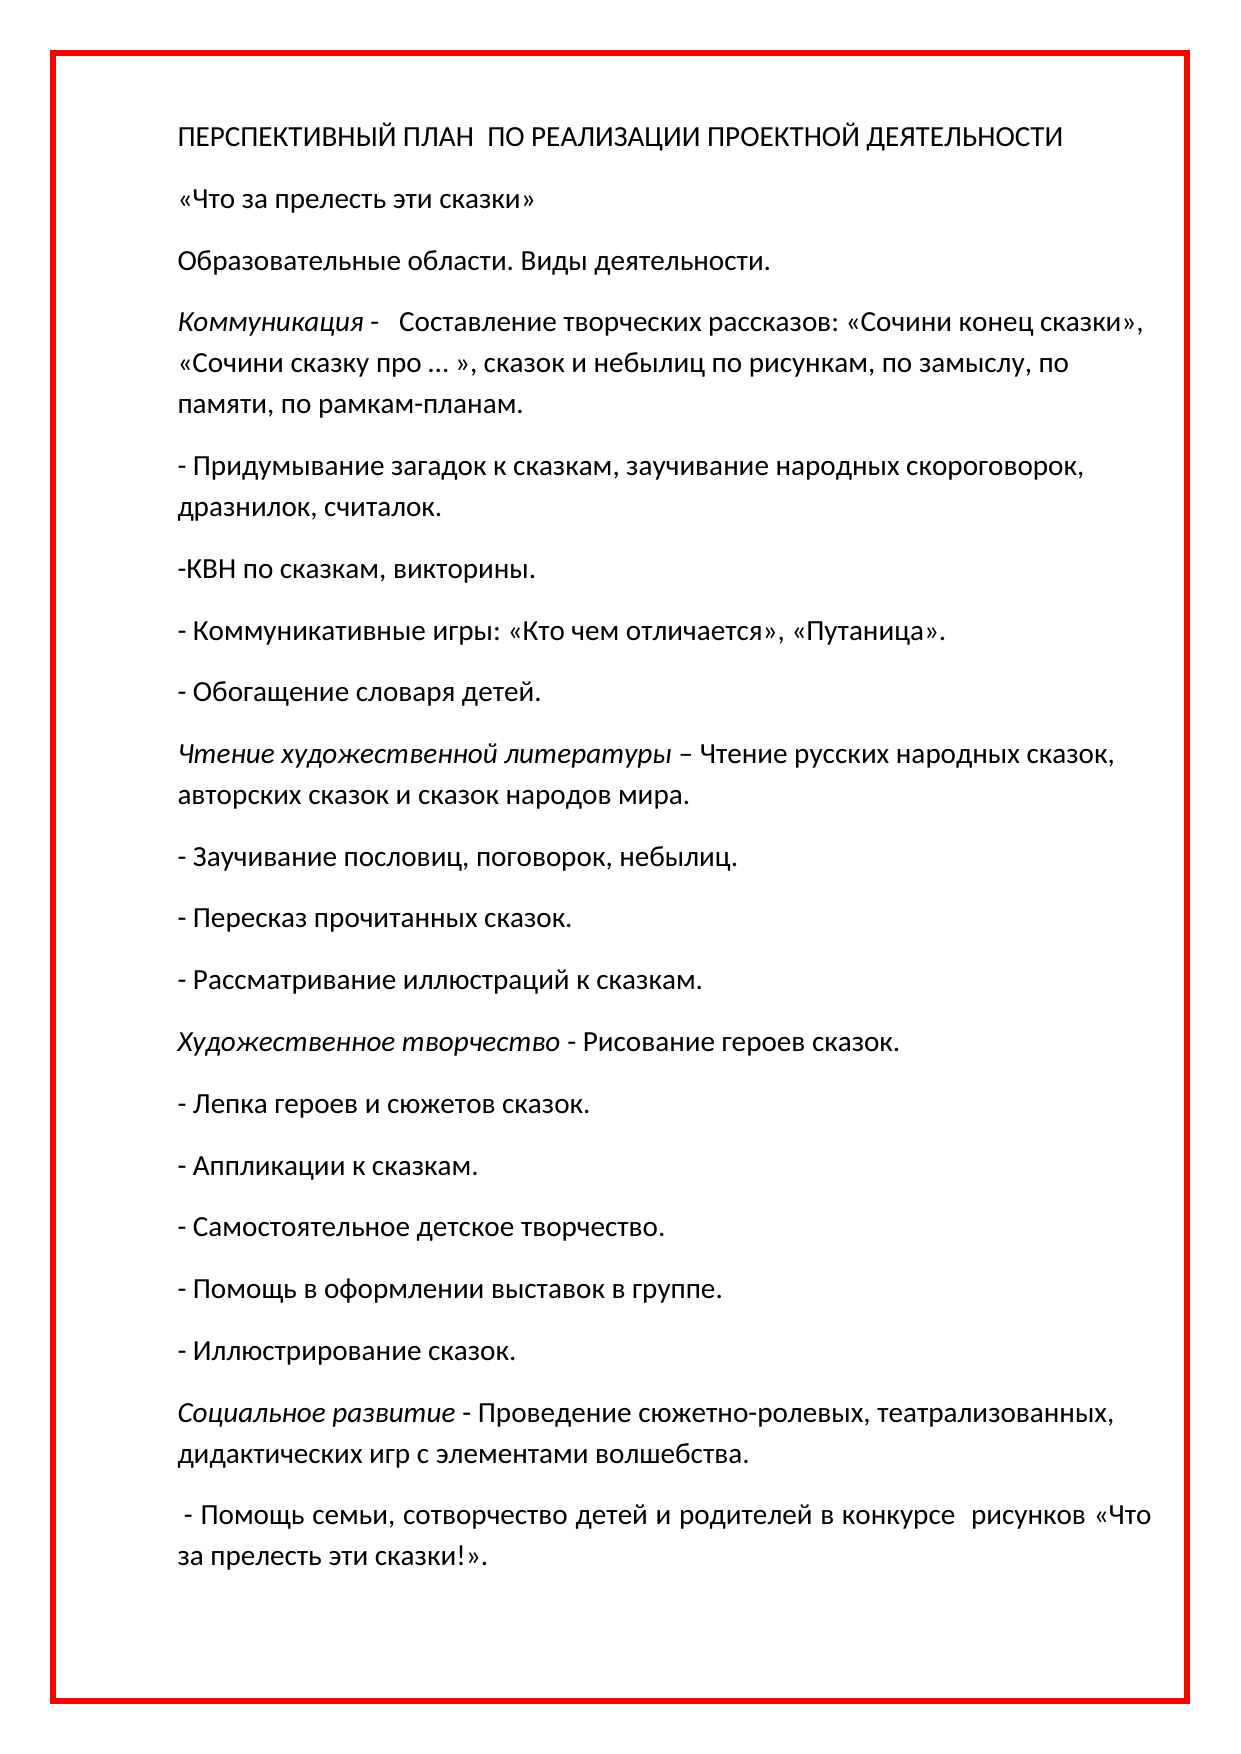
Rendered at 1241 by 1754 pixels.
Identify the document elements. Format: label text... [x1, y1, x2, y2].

text - Помощь семьи, сотворчество детей и родителей в конкурсе рисунков «Что за прелесть эти сказки!». [177, 1496, 1152, 1573]
text - Коммуникативные игры: «Кто чем отличается», «Путаница». [177, 612, 1152, 647]
text - Обогащение словаря детей. [177, 673, 1152, 709]
text - Лепка героев и сюжетов сказок. [177, 1085, 1152, 1121]
text - Заучивание пословиц, поговорок, небылиц. [177, 838, 1152, 873]
text - Помощь в оформлении выставок в группе. [177, 1270, 1152, 1306]
text «Что за прелесть эти сказки» [177, 180, 1152, 216]
text - Придумывание загадок к сказкам, заучивание народных скороговорок, дразнилок, считалок. [177, 447, 1152, 524]
text - Самостоятельное детское творчество. [177, 1208, 1152, 1244]
text - Аппликации к сказкам. [177, 1147, 1152, 1182]
text Коммуникация - Составление творческих рассказов: «Сочини конец сказки», «Сочини сказку про … », сказок и небылиц по рисункам, по замыслу, по памяти, по рамкам-планам. [177, 303, 1152, 421]
text Чтение художественной литературы – Чтение русских народных сказок, авторских сказок и сказок народов мира. [177, 735, 1152, 812]
text -КВН по сказкам, викторины. [177, 550, 1152, 585]
text Образовательные области. Виды деятельности. [177, 242, 1152, 277]
text - Иллюстрирование сказок. [177, 1332, 1152, 1368]
text Социальное развитие - Проведение сюжетно-ролевых, театрализованных, дидактических игр с элементами волшебства. [177, 1394, 1152, 1470]
text Художественное творчество - Рисование героев сказок. [177, 1023, 1152, 1059]
text ПЕРСПЕКТИВНЫЙ ПЛАН ПО РЕАЛИЗАЦИИ ПРОЕКТНОЙ ДЕЯТЕЛЬНОСТИ [177, 118, 1152, 154]
text - Рассматривание иллюстраций к сказкам. [177, 961, 1152, 997]
text - Пересказ прочитанных сказок. [177, 899, 1152, 935]
